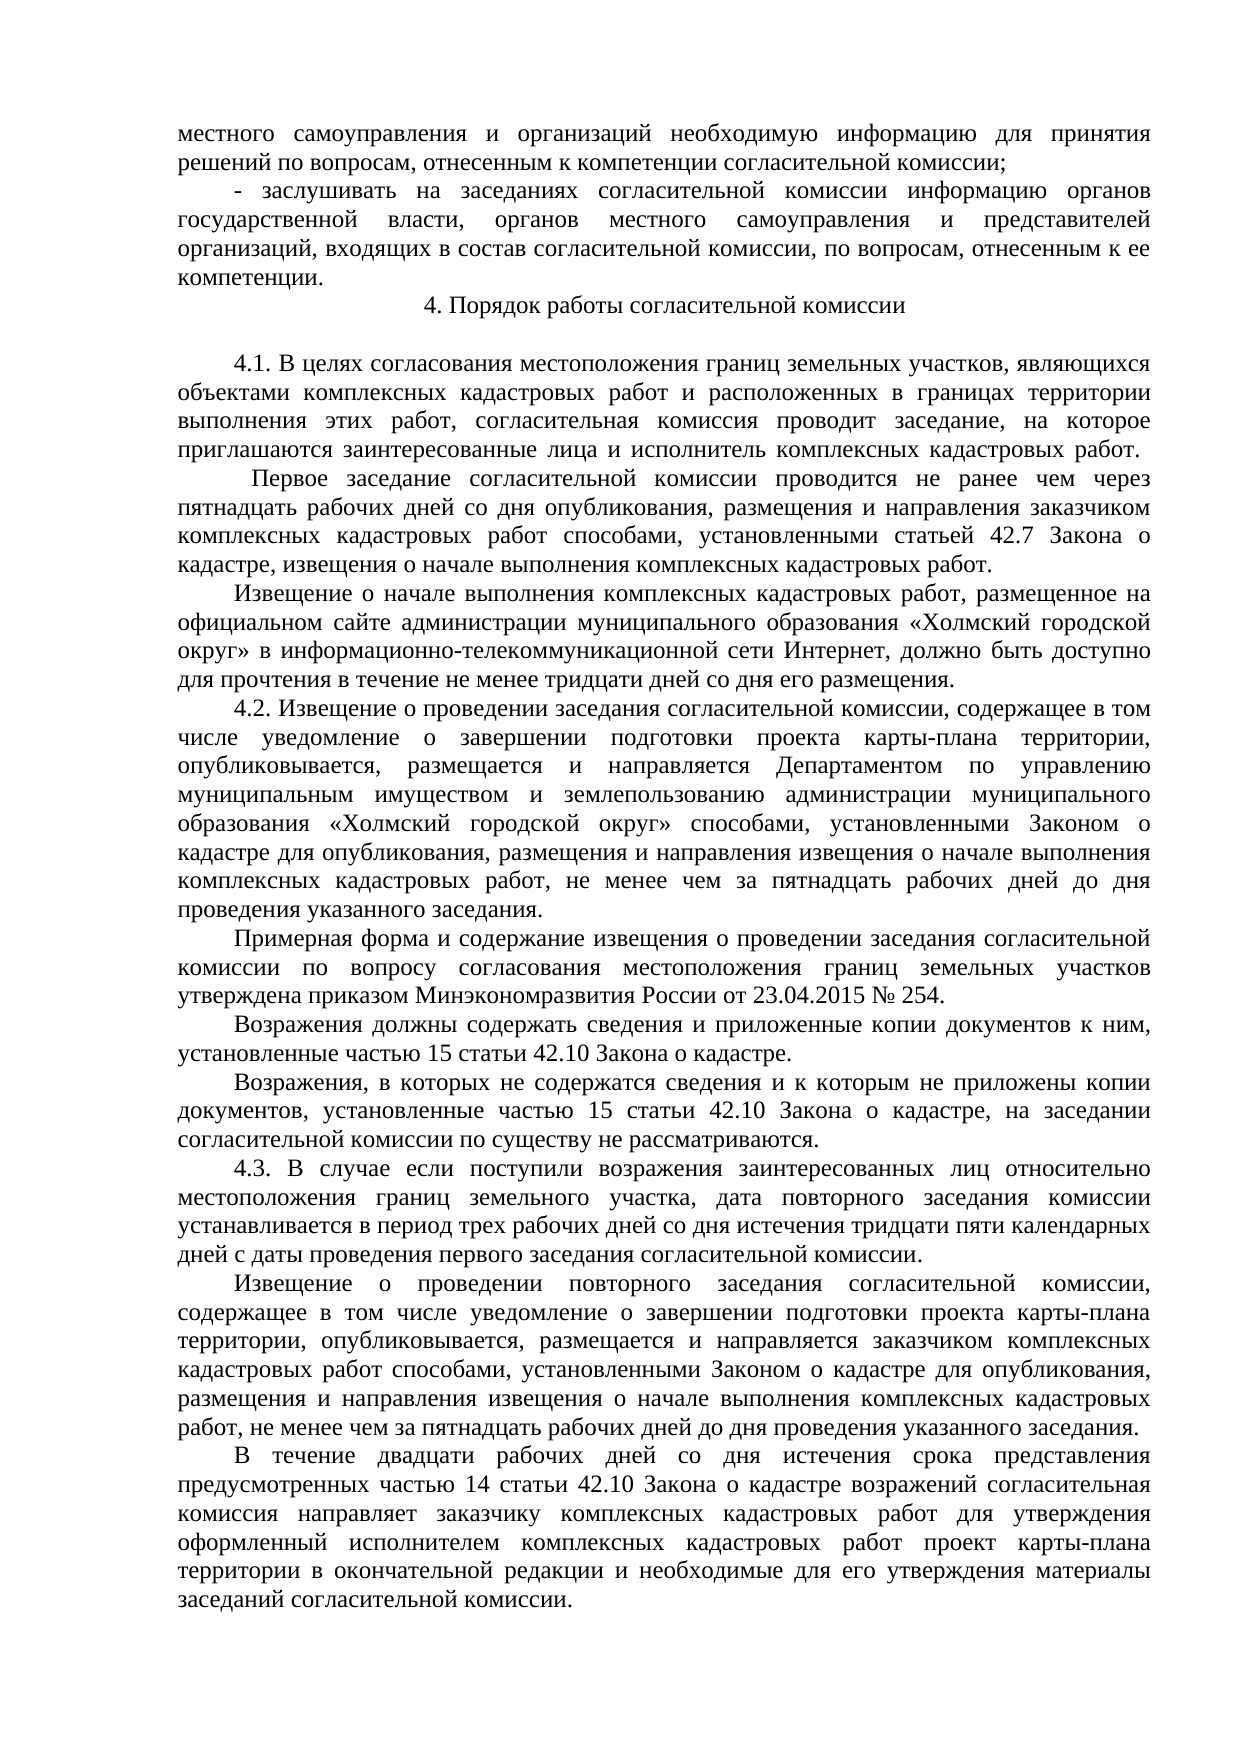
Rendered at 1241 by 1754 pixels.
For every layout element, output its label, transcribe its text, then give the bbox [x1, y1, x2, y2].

text Извещение о начале выполнения комплексных кадастровых работ, размещенное на официальном сайте администрации муниципального образования «Холмский городской округ» в информационно-телекоммуникационной сети Интернет, должно быть доступно для прочтения в течение не менее тридцати дней со дня его размещения. [177, 578, 1152, 693]
text Возражения должны содержать сведения и приложенные копии документов к ним, установленные частью 15 статьи 42.10 Закона о кадастре. [177, 1009, 1152, 1067]
text В течение двадцати рабочих дней со дня истечения срока представления предусмотренных частью 14 статьи 42.10 Закона о кадастре возражений согласительная комиссия направляет заказчику комплексных кадастровых работ для утверждения оформленный исполнителем комплексных кадастровых работ проект карты-плана территории в окончательной редакции и необходимые для его утверждения материалы заседаний согласительной комиссии. [177, 1441, 1152, 1613]
text Извещение о проведении повторного заседания согласительной комиссии, содержащее в том числе уведомление о завершении подготовки проекта карты-плана территории, опубликовывается, размещается и направляется заказчиком комплексных кадастровых работ способами, установленными Законом о кадастре для опубликования, размещения и направления извещения о начале выполнения комплексных кадастровых работ, не менее чем за пятнадцать рабочих дней до дня проведения указанного заседания. [177, 1268, 1152, 1441]
text 4.3. В случае если поступили возражения заинтересованных лиц относительно местоположения границ земельного участка, дата повторного заседания комиссии устанавливается в период трех рабочих дней со дня истечения тридцати пяти календарных дней с даты проведения первого заседания согласительной комиссии. [177, 1153, 1152, 1268]
text 4. Порядок работы согласительной комиссии [177, 291, 1152, 319]
text 4.2. Извещение о проведении заседания согласительной комиссии, содержащее в том числе уведомление о завершении подготовки проекта карты-плана территории, опубликовывается, размещается и направляется Департаментом по управлению муниципальным имуществом и землепользованию администрации муниципального образования «Холмский городской округ» способами, установленными Законом о кадастре для опубликования, размещения и направления извещения о начале выполнения комплексных кадастровых работ, не менее чем за пятнадцать рабочих дней до дня проведения указанного заседания. [177, 693, 1152, 923]
text 4.1. В целях согласования местоположения границ земельных участков, являющихся объектами комплексных кадастровых работ и расположенных в границах территории выполнения этих работ, согласительная комиссия проводит заседание, на которое приглашаются заинтересованные лица и исполнитель комплексных кадастровых работ. Первое заседание согласительной комиссии проводится не ранее чем через пятнадцать рабочих дней со дня опубликования, размещения и направления заказчиком комплексных кадастровых работ способами, установленными статьей 42.7 Закона о кадастре, извещения о начале выполнения комплексных кадастровых работ. [177, 348, 1152, 578]
text Примерная форма и содержание извещения о проведении заседания согласительной комиссии по вопросу согласования местоположения границ земельных участков утверждена приказом Минэкономразвития России от 23.04.2015 № 254. [177, 923, 1152, 1009]
text - заслушивать на заседаниях согласительной комиссии информацию органов государственной власти, органов местного самоуправления и представителей организаций, входящих в состав согласительной комиссии, по вопросам, отнесенным к ее компетенции. [177, 176, 1152, 291]
text Возражения, в которых не содержатся сведения и к которым не приложены копии документов, установленные частью 15 статьи 42.10 Закона о кадастре, на заседании согласительной комиссии по существу не рассматриваются. [177, 1067, 1152, 1153]
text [177, 118, 1152, 176]
